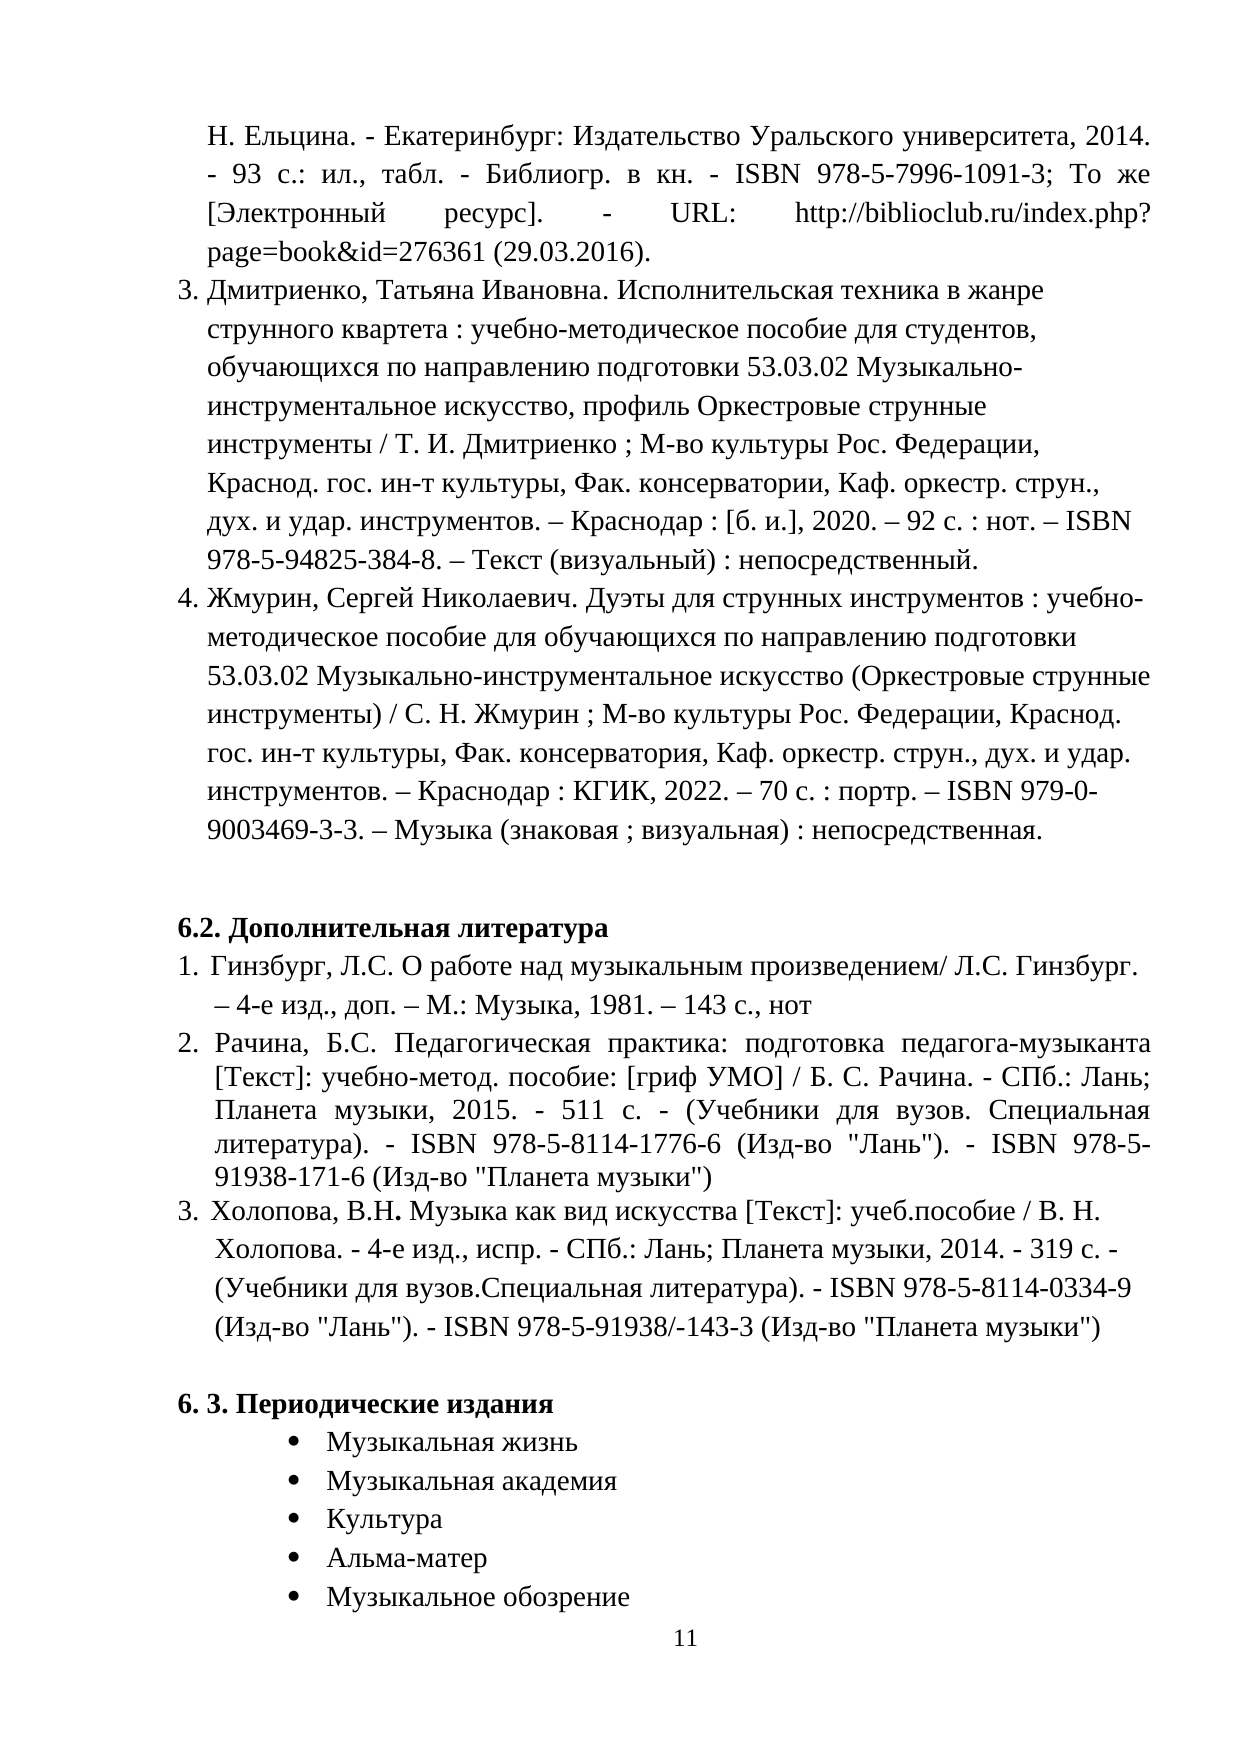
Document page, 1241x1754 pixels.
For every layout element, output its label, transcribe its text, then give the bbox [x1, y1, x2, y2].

list Холопова, В.Н. Музыка как вид искусства [Текст]: учеб.пособие / В. Н. Холопова. - 4-е изд., испр. - СПб.: Лань; Планета музыки, 2014. - 319 с. - (Учебники для вузов.Специальная литература). - ISBN 978-5-8114-0334-9 (Изд-во "Лань"). - ISBN 978-5-91938/-143-3 (Изд-во "Планета музыки") [177, 1193, 1152, 1342]
list Культура [288, 1502, 1152, 1535]
text 6.2. Дополнительная литература [177, 910, 1152, 943]
list Дмитриенко, Татьяна Ивановна. Исполнительская техника в жанре струнного квартета : учебно-методическое пособие для студентов, обучающихся по направлению подготовки 53.03.02 Музыкально-инструментальное искусство, профиль Оркестровые струнные инструменты / Т. И. Дмитриенко ; М-во культуры Рос. Федерации, Краснод. гос. ин-т культуры, Фак. консерватории, Каф. оркестр. струн., дух. и удар. инструментов. – Краснодар : [б. и.], 2020. – 92 с. : нот. – ISBN 978-5-94825-384-8. – Текст (визуальный) : непосредственный. [177, 272, 1152, 576]
list Музыкальное обозрение [288, 1579, 1152, 1613]
list Жмурин, Сергей Николаевич. Дуэты для струнных инструментов : учебно-методическое пособие для обучающихся по направлению подготовки 53.03.02 Музыкально-инструментальное искусство (Оркестровые струнные инструменты) / С. Н. Жмурин ; М-во культуры Рос. Федерации, Краснод. гос. ин-т культуры, Фак. консерватория, Каф. оркестр. струн., дух. и удар. инструментов. – Краснодар : КГИК, 2022. – 70 с. : портр. – ISBN 979-0-9003469-3-3. – Музыка (знаковая ; визуальная) : непосредственная. [177, 581, 1152, 845]
list Альма-матер [288, 1540, 1152, 1574]
list Музыкальная академия [288, 1463, 1152, 1497]
text 6. 3. Периодические издания [177, 1386, 1152, 1419]
list Гинзбург, Л.С. О работе над музыкальным произведением/ Л.С. Гинзбург. – 4-е изд., доп. – М.: Музыка, 1981. – 143 с., нот [177, 948, 1152, 1020]
list Рачина, Б.С. Педагогическая практика: подготовка педагога-музыканта [Текст]: учебно-метод. пособие: [гриф УМО] / Б. С. Рачина. - СПб.: Лань; Планета музыки, 2015. - 511 с. - (Учебники для вузов. Специальная литература). - ISBN 978-5-8114-1776-6 (Изд-во "Лань"). - ISBN 978-5-91938-171-6 (Изд-во "Планета музыки") [177, 1025, 1152, 1193]
list Музыкальная жизнь [288, 1424, 1152, 1458]
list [177, 118, 1152, 267]
